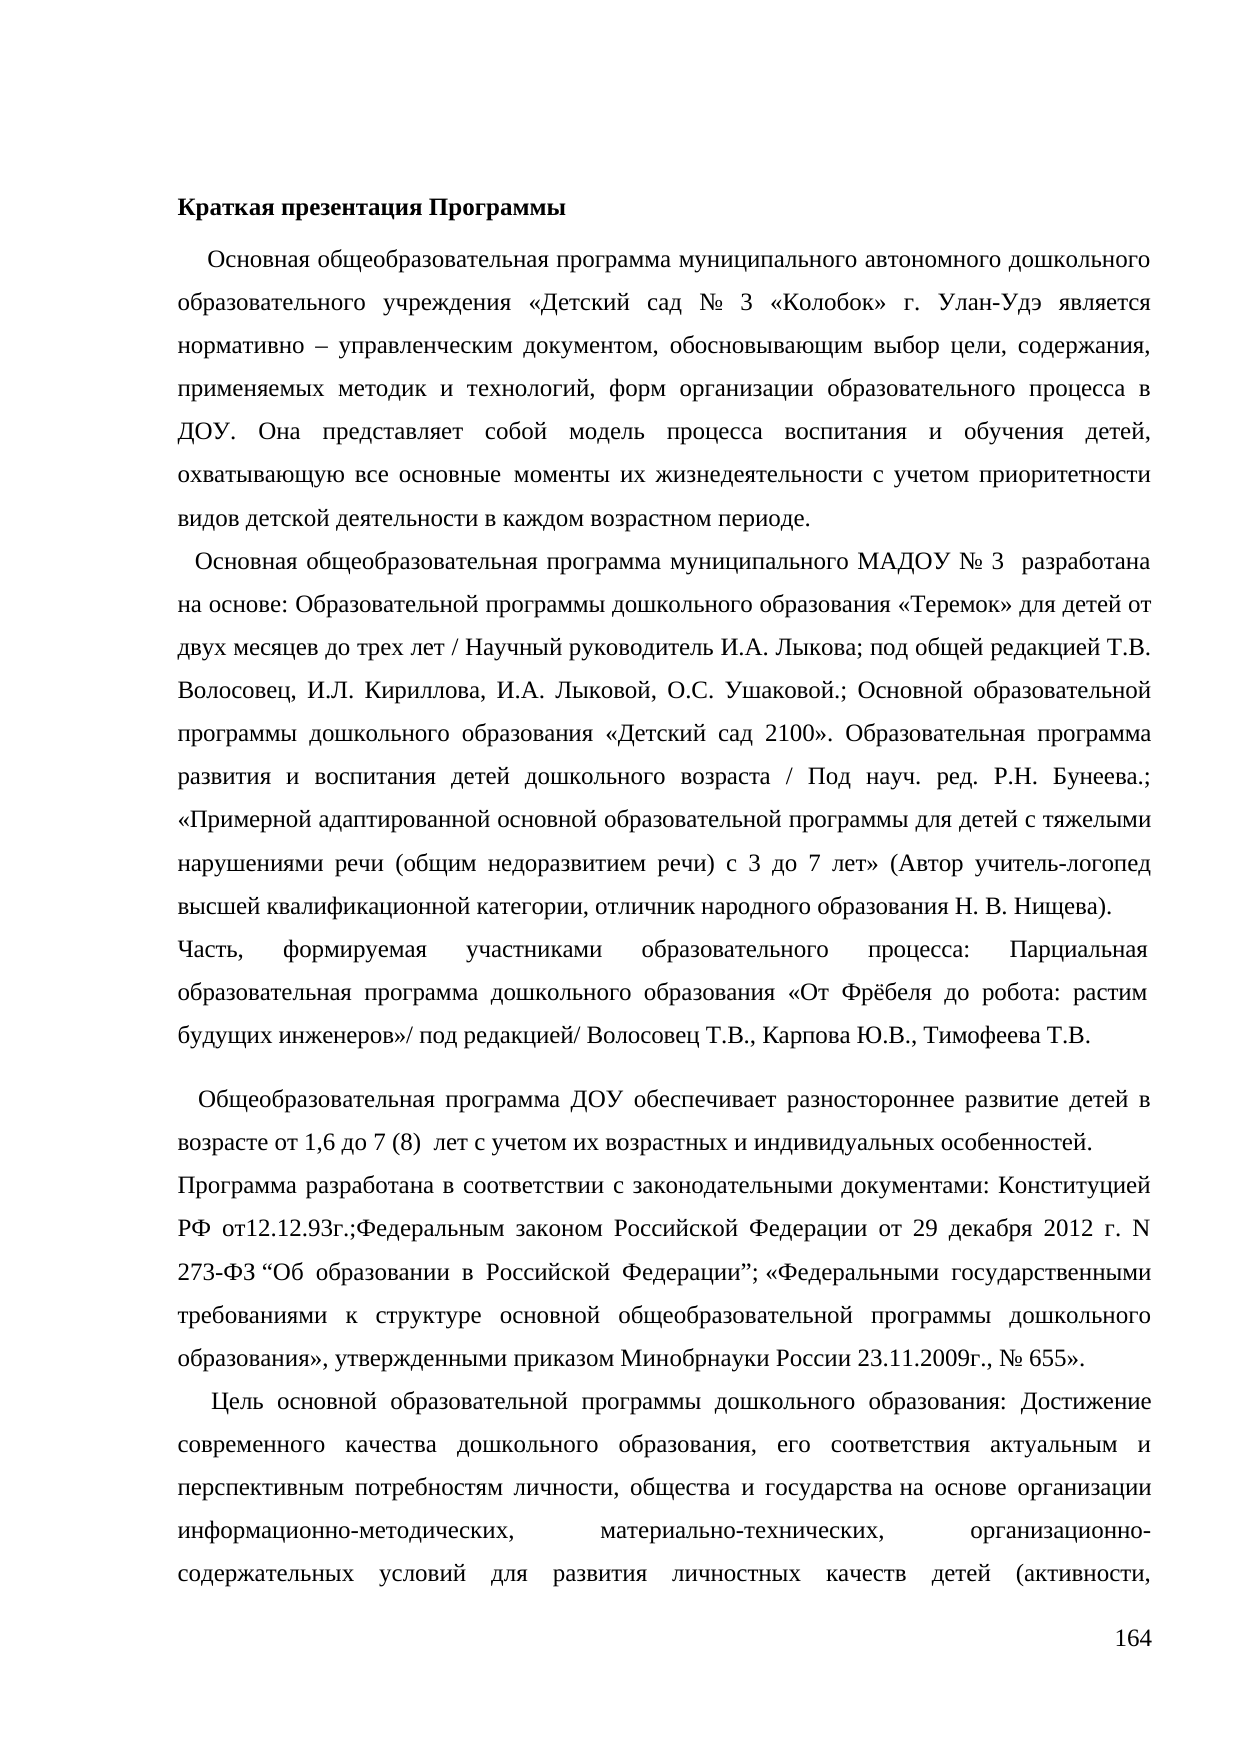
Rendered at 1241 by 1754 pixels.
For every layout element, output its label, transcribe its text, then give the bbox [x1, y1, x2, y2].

text Основная общеобразовательная программа муниципального МАДОУ № 3 разработана на основе: Образовательной программы дошкольного образования «Теремок» для детей от двух месяцев до трех лет / Научный руководитель И.А. Лыкова; под общей редакцией Т.В. Волосовец, И.Л. Кириллова, И.А. Лыковой, О.С. Ушаковой.; Основной образовательной программы дошкольного образования «Детский сад 2100». Образовательная программа развития и воспитания детей дошкольного возраста / Под науч. ред. Р.Н. Бунеева.; «Примерной адаптированной основной образовательной программы для детей с тяжелыми нарушениями речи (общим недоразвитием речи) с 3 до 7 лет» (Автор учитель-логопед высшей квалификационной категории, отличник народного образования Н. В. Нищева). [177, 546, 1152, 919]
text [177, 1386, 1152, 1587]
text Часть, формируемая участниками образовательного процесса: Парциальная образовательная программа дошкольного образования «От Фрёбеля до робота: растим будущих инженеров»/ под редакцией/ Волосовец Т.В., Карпова Ю.В., Тимофеева Т.В. [177, 934, 1148, 1049]
text Краткая презентация Программы [177, 192, 1152, 221]
text Основная общеобразовательная программа муниципального автономного дошкольного образовательного учреждения «Детский сад № 3 «Колобок» г. Улан-Удэ является нормативно – управленческим документом, обосновывающим выбор цели, содержания, применяемых методик и технологий, форм организации образовательного процесса в ДОУ. Она представляет собой модель процесса воспитания и обучения детей, охватывающую все основные моменты их жизнедеятельности с учетом приоритетности видов детской деятельности в каждом возрастном периоде. [177, 244, 1152, 531]
text Общеобразовательная программа ДОУ обеспечивает разностороннее развитие детей в возрасте от 1,6 до 7 (8) лет с учетом их возрастных и индивидуальных особенностей. [177, 1084, 1152, 1156]
text Программа разработана в соответствии с законодательными документами: Конституцией РФ от12.12.93г.;Федеральным законом Российской Федерации от 29 декабря 2012 г. N 273-ФЗ “Об образовании в Российской Федерации”; «Федеральными государственными требованиями к структуре основной общеобразовательной программы дошкольного образования», утвержденными приказом Минобрнауки России 23.11.2009г., № 655». [177, 1170, 1152, 1372]
